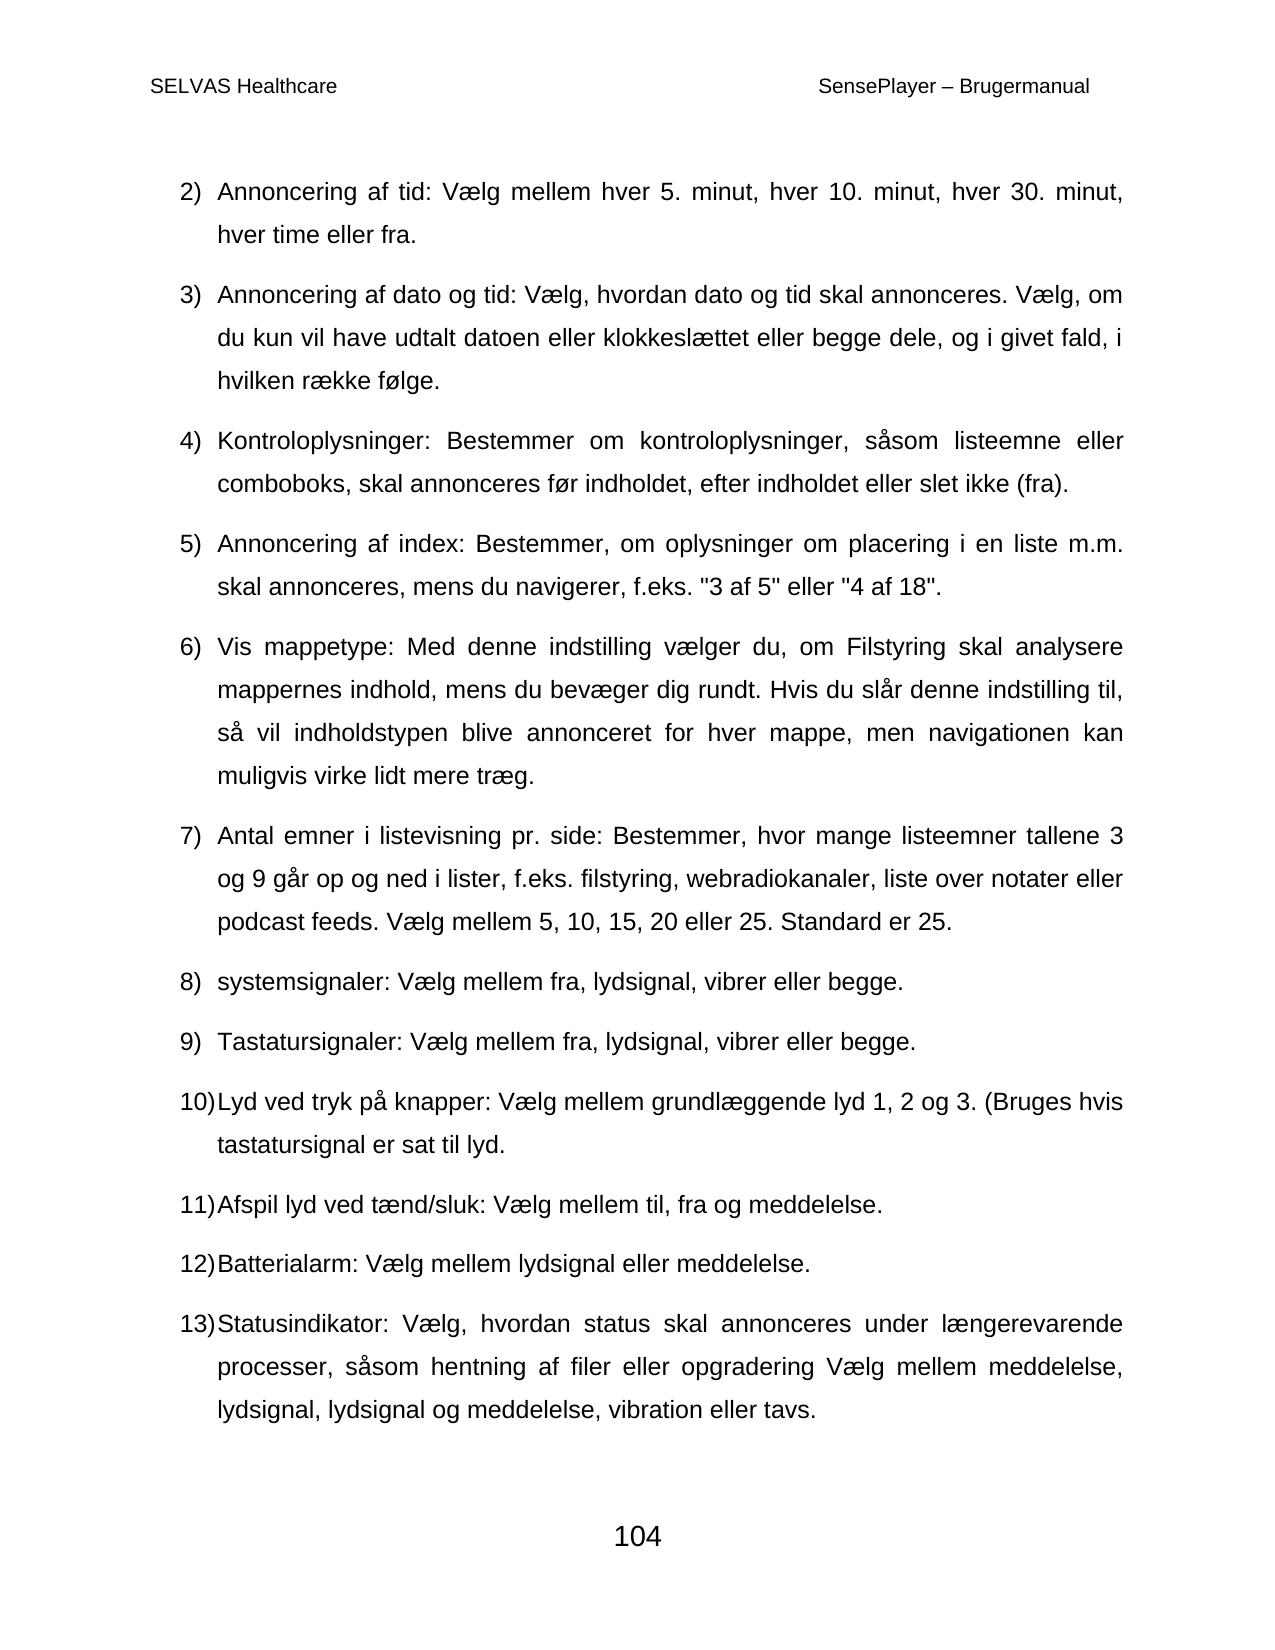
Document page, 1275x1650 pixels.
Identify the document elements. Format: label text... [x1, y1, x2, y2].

list Batterialarm: Vælg mellem lydsignal eller meddelelse. [179, 1249, 1125, 1278]
list Antal emner i listevisning pr. side: Bestemmer, hvor mange listeemner tallene 3 og 9 går op og ned i lister, f.eks. filstyring, webradiokanaler, liste over notater eller podcast feeds. Vælg mellem 5, 10, 15, 20 eller 25. Standard er 25. [179, 821, 1125, 936]
list Kontroloplysninger: Bestemmer om kontroloplysninger, såsom listeemne eller comboboks, skal annonceres før indholdet, efter indholdet eller slet ikke (fra). [179, 426, 1125, 498]
list Vis mappetype: Med denne indstilling vælger du, om Filstyring skal analysere mappernes indhold, mens du bevæger dig rundt. Hvis du slår denne indstilling til, så vil indholdstypen blive annonceret for hver mappe, men navigationen kan muligvis virke lidt mere træg. [179, 632, 1125, 790]
list systemsignaler: Vælg mellem fra, lydsignal, vibrer eller begge. [179, 967, 1125, 996]
list Annoncering af dato og tid: Vælg, hvordan dato og tid skal annonceres. Vælg, om du kun vil have udtalt datoen eller klokkeslættet eller begge dele, og i givet fald, i hvilken række følge. [179, 280, 1125, 395]
list Tastatursignaler: Vælg mellem fra, lydsignal, vibrer eller begge. [179, 1027, 1125, 1056]
list Statusindikator: Vælg, hvordan status skal annonceres under længerevarende processer, såsom hentning af filer eller opgradering Vælg mellem meddelelse, lydsignal, lydsignal og meddelelse, vibration eller tavs. [179, 1309, 1125, 1424]
list Afspil lyd ved tænd/sluk: Vælg mellem til, fra og meddelelse. [179, 1189, 1125, 1218]
list Annoncering af tid: Vælg mellem hver 5. minut, hver 10. minut, hver 30. minut, hver time eller fra. [179, 177, 1125, 249]
list Annoncering af index: Bestemmer, om oplysninger om placering i en liste m.m. skal annonceres, mens du navigerer, f.eks. "3 af 5" eller "4 af 18". [179, 529, 1125, 601]
list Lyd ved tryk på knapper: Vælg mellem grundlæggende lyd 1, 2 og 3. (Bruges hvis tastatursignal er sat til lyd. [179, 1087, 1125, 1158]
